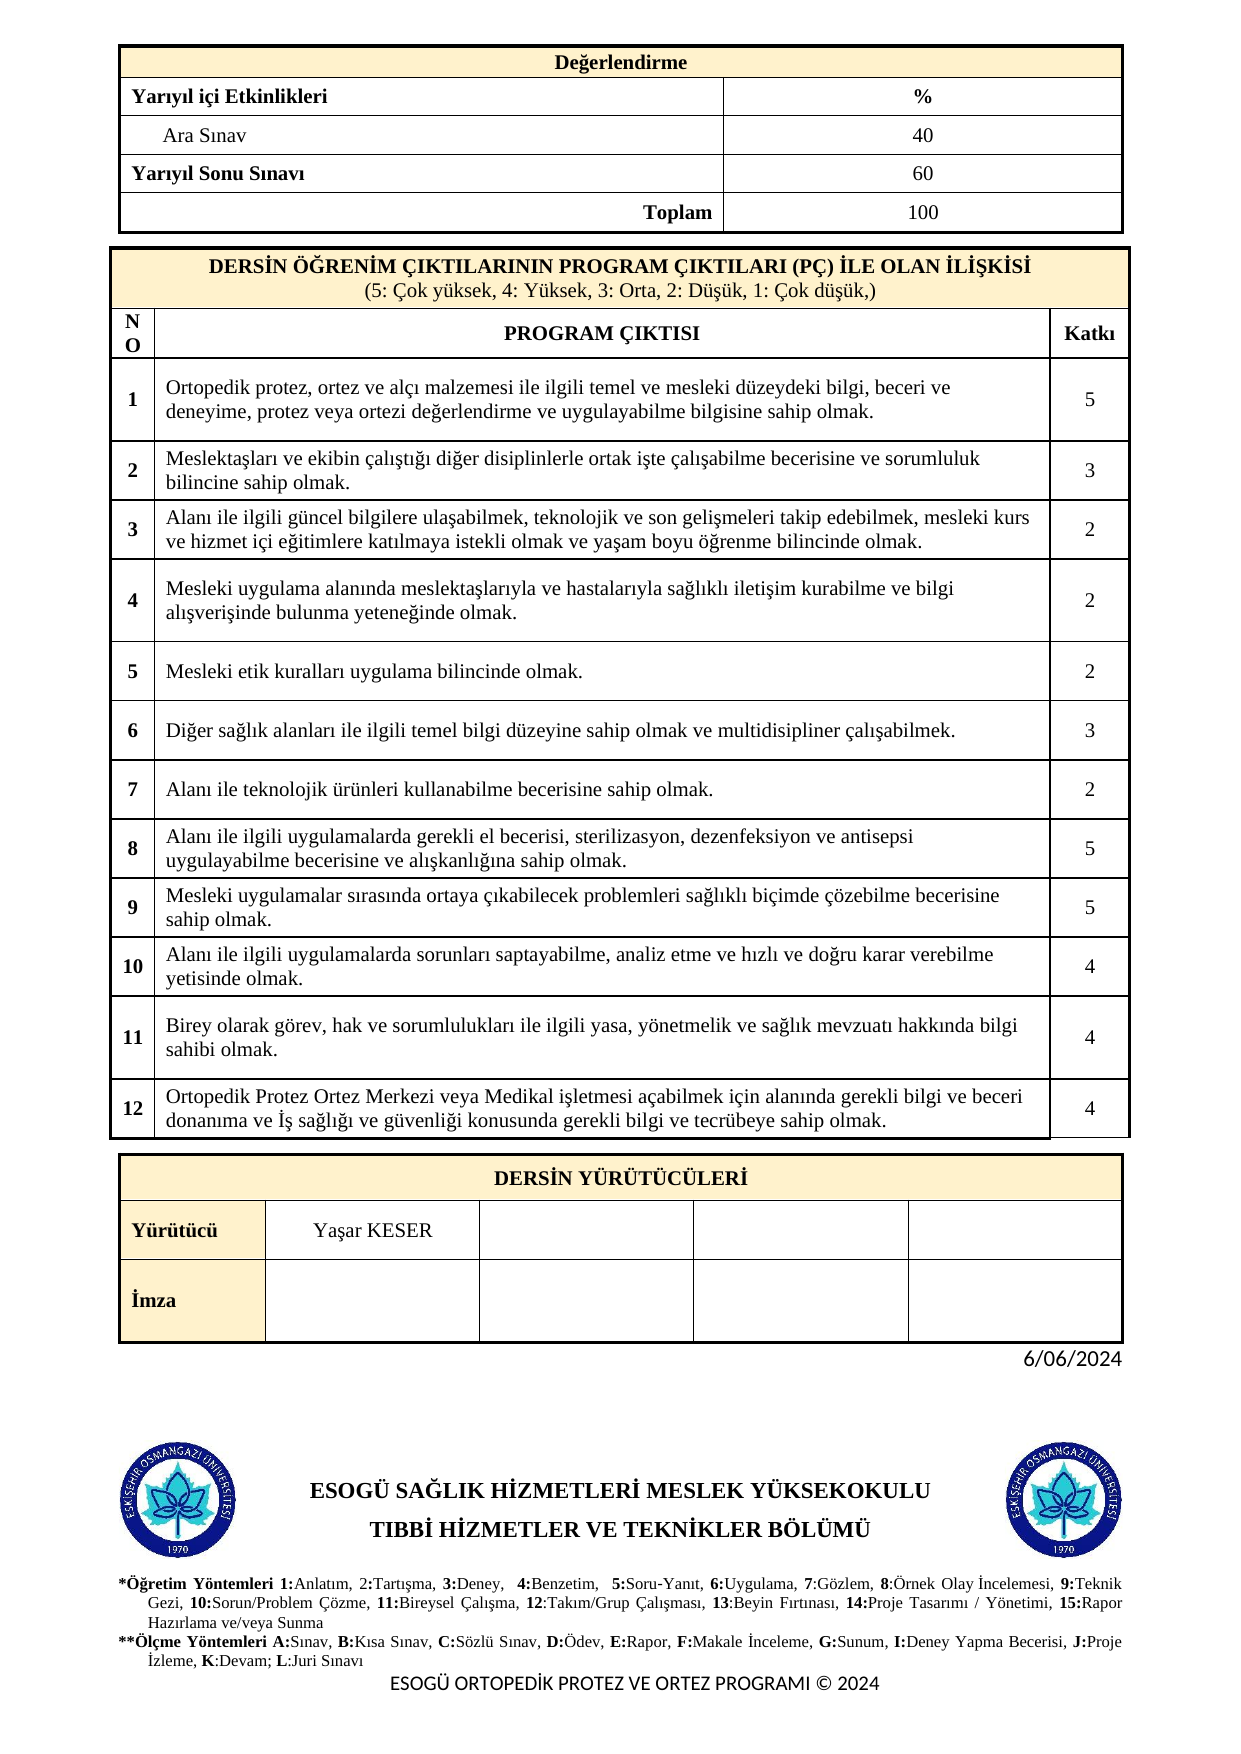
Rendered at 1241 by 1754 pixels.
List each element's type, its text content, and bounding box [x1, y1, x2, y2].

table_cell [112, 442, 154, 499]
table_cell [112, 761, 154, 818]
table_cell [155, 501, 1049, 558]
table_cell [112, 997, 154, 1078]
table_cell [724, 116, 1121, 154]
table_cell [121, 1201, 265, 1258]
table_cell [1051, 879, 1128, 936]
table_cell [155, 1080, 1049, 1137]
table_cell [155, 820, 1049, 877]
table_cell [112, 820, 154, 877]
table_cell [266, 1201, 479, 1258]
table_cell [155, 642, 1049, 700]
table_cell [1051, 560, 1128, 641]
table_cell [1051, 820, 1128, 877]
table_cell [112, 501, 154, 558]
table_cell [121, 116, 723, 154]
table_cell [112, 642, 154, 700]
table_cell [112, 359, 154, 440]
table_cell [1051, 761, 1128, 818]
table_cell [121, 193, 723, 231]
text TIBBİ HİZMETLER VE TEKNİKLER BÖLÜMÜ [237, 1516, 1004, 1542]
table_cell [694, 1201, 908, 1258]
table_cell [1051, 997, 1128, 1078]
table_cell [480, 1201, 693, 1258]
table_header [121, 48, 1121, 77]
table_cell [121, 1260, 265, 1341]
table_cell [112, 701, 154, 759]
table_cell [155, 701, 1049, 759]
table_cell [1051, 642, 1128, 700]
text 6/06/2024 [118, 1344, 1122, 1372]
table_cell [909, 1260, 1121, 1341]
picture [118, 1440, 237, 1559]
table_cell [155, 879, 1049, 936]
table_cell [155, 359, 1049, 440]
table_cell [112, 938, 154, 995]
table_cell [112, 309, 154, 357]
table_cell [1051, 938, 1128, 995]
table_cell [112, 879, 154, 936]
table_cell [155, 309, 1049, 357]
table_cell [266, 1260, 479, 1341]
text ESOGÜ SAĞLIK HİZMETLERİ MESLEK YÜKSEKOKULU [237, 1477, 1004, 1503]
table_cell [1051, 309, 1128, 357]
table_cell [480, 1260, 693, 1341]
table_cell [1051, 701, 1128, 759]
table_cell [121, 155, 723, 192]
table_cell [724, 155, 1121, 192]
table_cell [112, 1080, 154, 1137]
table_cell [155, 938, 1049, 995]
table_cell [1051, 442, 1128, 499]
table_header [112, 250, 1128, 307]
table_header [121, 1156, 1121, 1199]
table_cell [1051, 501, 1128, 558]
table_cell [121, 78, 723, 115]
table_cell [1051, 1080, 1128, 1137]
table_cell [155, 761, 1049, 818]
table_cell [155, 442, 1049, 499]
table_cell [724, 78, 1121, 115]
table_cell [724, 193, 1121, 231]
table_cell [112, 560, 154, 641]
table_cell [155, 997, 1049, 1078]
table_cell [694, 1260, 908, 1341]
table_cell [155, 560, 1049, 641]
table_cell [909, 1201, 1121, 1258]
picture [1004, 1440, 1123, 1559]
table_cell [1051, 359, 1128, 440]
